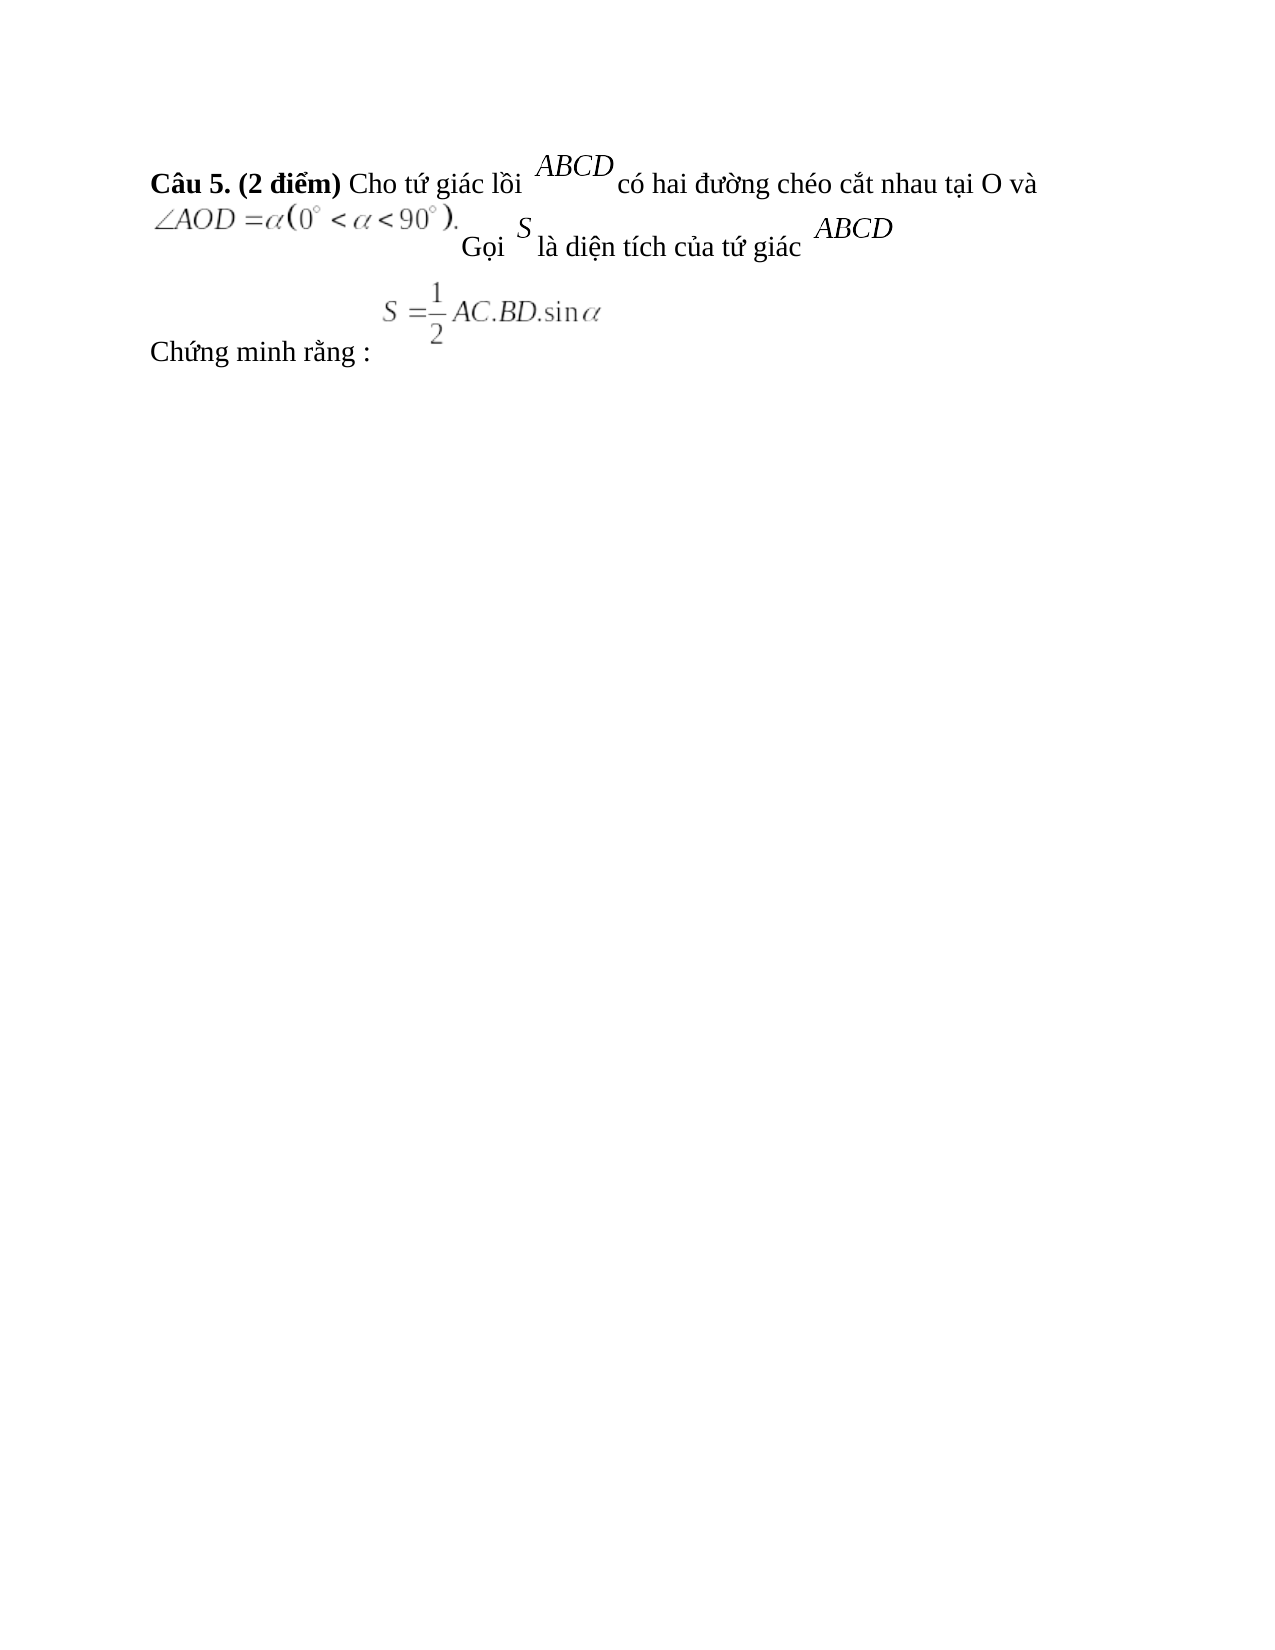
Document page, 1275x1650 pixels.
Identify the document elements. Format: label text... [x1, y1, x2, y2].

text Câu 5. (2 điểm) Cho tứ giác lồi có hai đường chéo cắt nhau tại O và Gọi là diện tích của tứ giác [150, 150, 1181, 262]
text Chứng minh rằng : [150, 275, 1181, 367]
